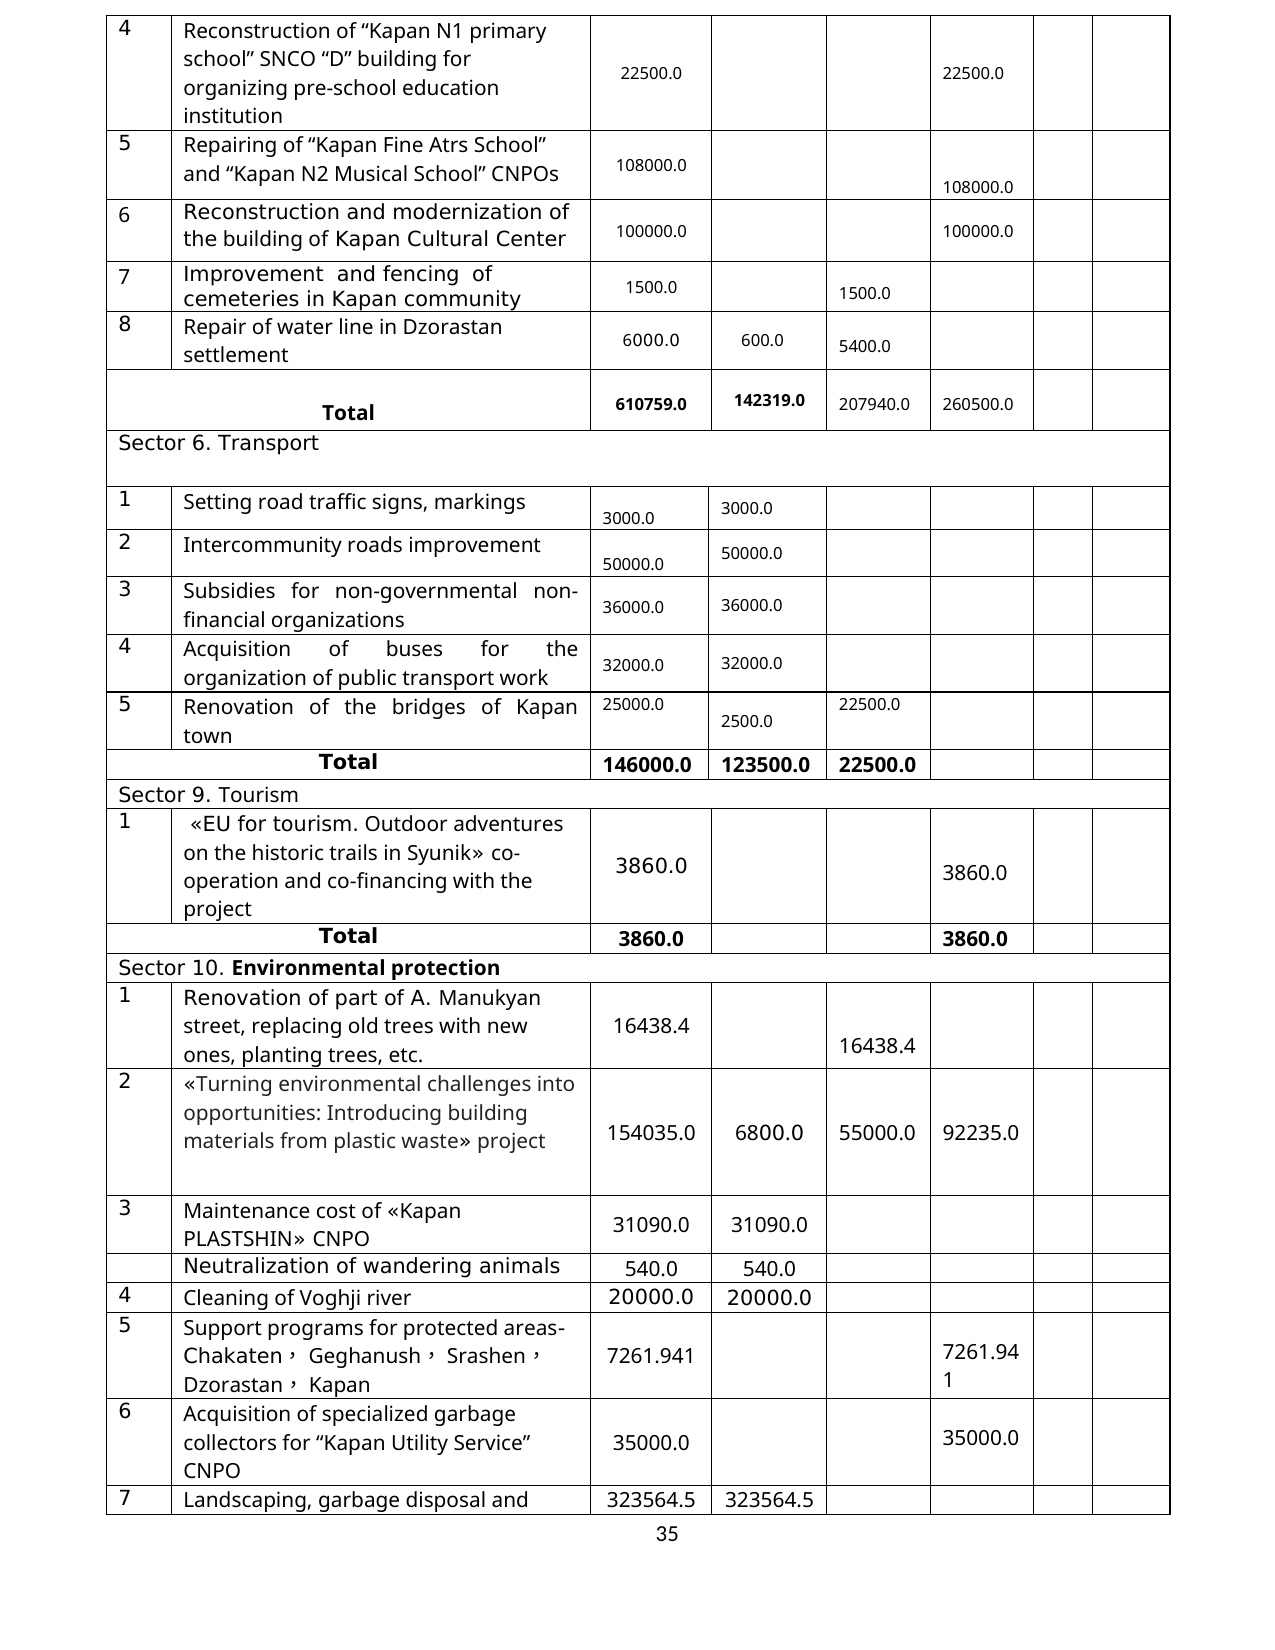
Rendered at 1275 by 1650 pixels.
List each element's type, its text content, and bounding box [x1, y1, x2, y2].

table_cell [931, 693, 1033, 749]
table_cell 7 [107, 1486, 171, 1514]
table_cell 3860.0 [931, 809, 1033, 923]
table_cell [827, 1254, 930, 1282]
table_cell [931, 262, 1033, 311]
table_cell 146000.0 [591, 750, 708, 779]
table_cell [1093, 1283, 1169, 1312]
table_cell Neutralization of wandering animals [172, 1254, 590, 1282]
table_cell 3000.0 [709, 487, 826, 529]
table_cell «Turning environmental challenges into opportunities: Introducing building materials from plastic waste» project [172, 1069, 590, 1195]
table_cell [1093, 1313, 1169, 1398]
table_cell Intercommunity roads improvement [172, 530, 590, 576]
table_cell Total [107, 924, 590, 952]
table_cell [1093, 577, 1169, 633]
table_cell [712, 200, 826, 261]
table_cell [1093, 1196, 1169, 1253]
table_cell [931, 750, 1033, 779]
table_cell 323564.5 [712, 1486, 826, 1514]
table_cell [1093, 750, 1169, 779]
table_cell [827, 1196, 930, 1253]
table_cell Cleaning of Voghji river [172, 1283, 590, 1312]
table_cell [931, 530, 1033, 576]
table_cell 22500.0 [931, 16, 1033, 129]
table_cell 2 [107, 1069, 171, 1195]
table_cell [1034, 262, 1092, 311]
table_cell [931, 1254, 1033, 1282]
table_cell [1034, 530, 1092, 576]
table_cell 610759.0 [591, 370, 711, 430]
table_cell Reconstruction and modernization of the building of Kapan Cultural Center [172, 200, 590, 261]
table_cell 3860.0 [591, 924, 711, 952]
table_cell 20000.0 [712, 1283, 826, 1312]
table_cell [1034, 1069, 1092, 1195]
table_cell Repair of water line in Dzorastan settlement [172, 312, 590, 369]
table_cell [827, 487, 930, 529]
table_cell 3860.0 [931, 924, 1033, 952]
table_cell 55000.0 [827, 1069, 930, 1195]
table_cell 1 [107, 487, 171, 529]
table_cell Reconstruction of “Kapan N1 primary school” SNCO “D” building for organizing pre-school education institution [172, 16, 590, 129]
table_cell 4 [107, 635, 171, 691]
table_cell 123500.0 [709, 750, 826, 779]
table_cell [1034, 577, 1092, 633]
table_cell 8 [107, 312, 171, 369]
table_cell [712, 16, 826, 129]
table_cell 20000.0 [591, 1283, 711, 1312]
table_cell Acquisition of buses for the organization of public transport work [172, 635, 590, 691]
table_cell Total [107, 370, 590, 430]
table_cell [1034, 1399, 1092, 1484]
table_cell [712, 924, 826, 952]
table_cell 1 [107, 809, 171, 923]
table_cell [1093, 131, 1169, 199]
table_cell Repairing of “Kapan Fine Atrs School” and “Kapan N2 Musical School” CNPOs [172, 131, 590, 199]
table_cell 36000.0 [591, 577, 708, 633]
table_cell [1093, 530, 1169, 576]
table_cell [1034, 16, 1092, 129]
table_cell 1500.0 [827, 262, 930, 311]
table_cell [1093, 200, 1169, 261]
table_cell 2 [107, 530, 171, 576]
table_cell [1034, 1196, 1092, 1253]
table_cell [712, 262, 826, 311]
table_cell 31090.0 [712, 1196, 826, 1253]
table_cell 32000.0 [591, 635, 708, 691]
table_cell [931, 577, 1033, 633]
table_cell [1034, 312, 1092, 369]
table_cell [1093, 693, 1169, 749]
table_cell «EU for tourism. Outdoor adventures on the historic trails in Syunik» co-operation and co-financing with the project [172, 809, 590, 923]
table_cell 260500.0 [931, 370, 1033, 430]
table_cell [1034, 924, 1092, 952]
table_cell 154035.0 [591, 1069, 711, 1195]
table_cell 32000.0 [709, 635, 826, 691]
table_cell Improvement and fencing of cemeteries in Kapan community [172, 262, 590, 311]
table_cell 6000.0 [591, 312, 711, 369]
table_cell 16438.4 [827, 983, 930, 1068]
table_cell [827, 200, 930, 261]
table_cell [1093, 262, 1169, 311]
table_cell [1093, 1254, 1169, 1282]
table_cell 35000.0 [591, 1399, 711, 1484]
table_cell Renovation of the bridges of Kapan town [172, 693, 590, 749]
table_cell 7261.941 [591, 1313, 711, 1398]
table_cell 92235.0 [931, 1069, 1033, 1195]
table_cell [931, 487, 1033, 529]
table_cell [1034, 200, 1092, 261]
table_cell 16438.4 [591, 983, 711, 1068]
table_cell [1034, 1283, 1092, 1312]
table_cell 4 [107, 16, 171, 129]
table_cell Renovation of part of A. Manukyan street, replacing old trees with new ones, planting trees, etc. [172, 983, 590, 1068]
table_cell 3860.0 [591, 809, 711, 923]
table_cell 50000.0 [709, 530, 826, 576]
table_cell Subsidies for non-governmental non-financial organizations [172, 577, 590, 633]
table_cell [931, 983, 1033, 1068]
table_cell Maintenance cost of «Kapan PLASTSHIN» CNPO [172, 1196, 590, 1253]
table_cell 540.0 [712, 1254, 826, 1282]
table_cell [1034, 635, 1092, 691]
table_cell 7 [107, 262, 171, 311]
table_cell [827, 1399, 930, 1484]
table_cell [1034, 487, 1092, 529]
table_cell 323564.5 [591, 1486, 711, 1514]
table_cell 142319.0 [712, 370, 826, 430]
table_cell 31090.0 [591, 1196, 711, 1253]
table_cell [827, 577, 930, 633]
table_cell 108000.0 [931, 131, 1033, 199]
table_cell 5 [107, 693, 171, 749]
table_cell [1093, 370, 1169, 430]
table_cell [1093, 983, 1169, 1068]
table_cell [1034, 983, 1092, 1068]
table_cell [1034, 1486, 1092, 1514]
table_cell 36000.0 [709, 577, 826, 633]
table_cell [1093, 1486, 1169, 1514]
table_cell Sector 6. Transport [107, 431, 1169, 486]
table_cell [1034, 131, 1092, 199]
table_cell 540.0 [591, 1254, 711, 1282]
table_cell 6 [107, 200, 171, 261]
table_cell [1093, 924, 1169, 952]
table_cell 25000.0 [591, 693, 708, 749]
table_cell [1093, 635, 1169, 691]
table_cell 5 [107, 1313, 171, 1398]
table_cell 3 [107, 577, 171, 633]
table_cell 100000.0 [591, 200, 711, 261]
table_cell 4 [107, 1283, 171, 1312]
table_cell 1 [107, 983, 171, 1068]
table_cell [827, 924, 930, 952]
table_cell [1093, 16, 1169, 129]
table_cell Sector 10. Environmental protection [107, 954, 1169, 982]
table_cell [827, 1313, 930, 1398]
table_cell Total [107, 750, 590, 779]
table_cell 5400.0 [827, 312, 930, 369]
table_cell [172, 1486, 590, 1514]
table_cell [1034, 1313, 1092, 1398]
table_cell [712, 131, 826, 199]
table_cell [1093, 809, 1169, 923]
table_cell [931, 1486, 1033, 1514]
table_cell 5 [107, 131, 171, 199]
table_cell [1093, 487, 1169, 529]
table_cell 7261.941 [931, 1313, 1033, 1398]
table_cell [712, 1399, 826, 1484]
table_cell [1093, 1069, 1169, 1195]
table_cell [827, 809, 930, 923]
table_cell 3000.0 [591, 487, 708, 529]
table_cell [827, 16, 930, 129]
table_cell 1500.0 [591, 262, 711, 311]
table_cell [827, 1486, 930, 1514]
table_cell 108000.0 [591, 131, 711, 199]
table_cell 207940.0 [827, 370, 930, 430]
table_cell Sector 9. Tourism [107, 780, 1169, 808]
table_cell [1093, 312, 1169, 369]
table_cell [1034, 809, 1092, 923]
table_cell [1093, 1399, 1169, 1484]
table_cell [107, 1254, 171, 1282]
table_cell [1034, 750, 1092, 779]
table_cell 600.0 [712, 312, 826, 369]
table_cell [827, 1283, 930, 1312]
table_cell Support programs for protected areas-Chakaten， Geghanush， Srashen， Dzorastan， Kapan [172, 1313, 590, 1398]
table_cell 35000.0 [931, 1399, 1033, 1484]
table_cell [827, 530, 930, 576]
table_cell [1034, 1254, 1092, 1282]
table_cell [827, 635, 930, 691]
table_cell 50000.0 [591, 530, 708, 576]
table_cell [931, 1196, 1033, 1253]
table_cell 22500.0 [827, 693, 930, 749]
table_cell [712, 1313, 826, 1398]
table_cell Setting road traffic signs, markings [172, 487, 590, 529]
table_cell [712, 809, 826, 923]
table_cell Acquisition of specialized garbage collectors for “Kapan Utility Service” CNPO [172, 1399, 590, 1484]
table_cell [1034, 370, 1092, 430]
table_cell [931, 312, 1033, 369]
table_cell [712, 983, 826, 1068]
table_cell 3 [107, 1196, 171, 1253]
table_cell [931, 1283, 1033, 1312]
table_cell 100000.0 [931, 200, 1033, 261]
table_cell 2500.0 [709, 693, 826, 749]
table_cell 22500.0 [591, 16, 711, 129]
table_cell 22500.0 [827, 750, 930, 779]
table_cell 6800.0 [712, 1069, 826, 1195]
table_cell 6 [107, 1399, 171, 1484]
table_cell [827, 131, 930, 199]
table_cell [1034, 693, 1092, 749]
table_cell [931, 635, 1033, 691]
